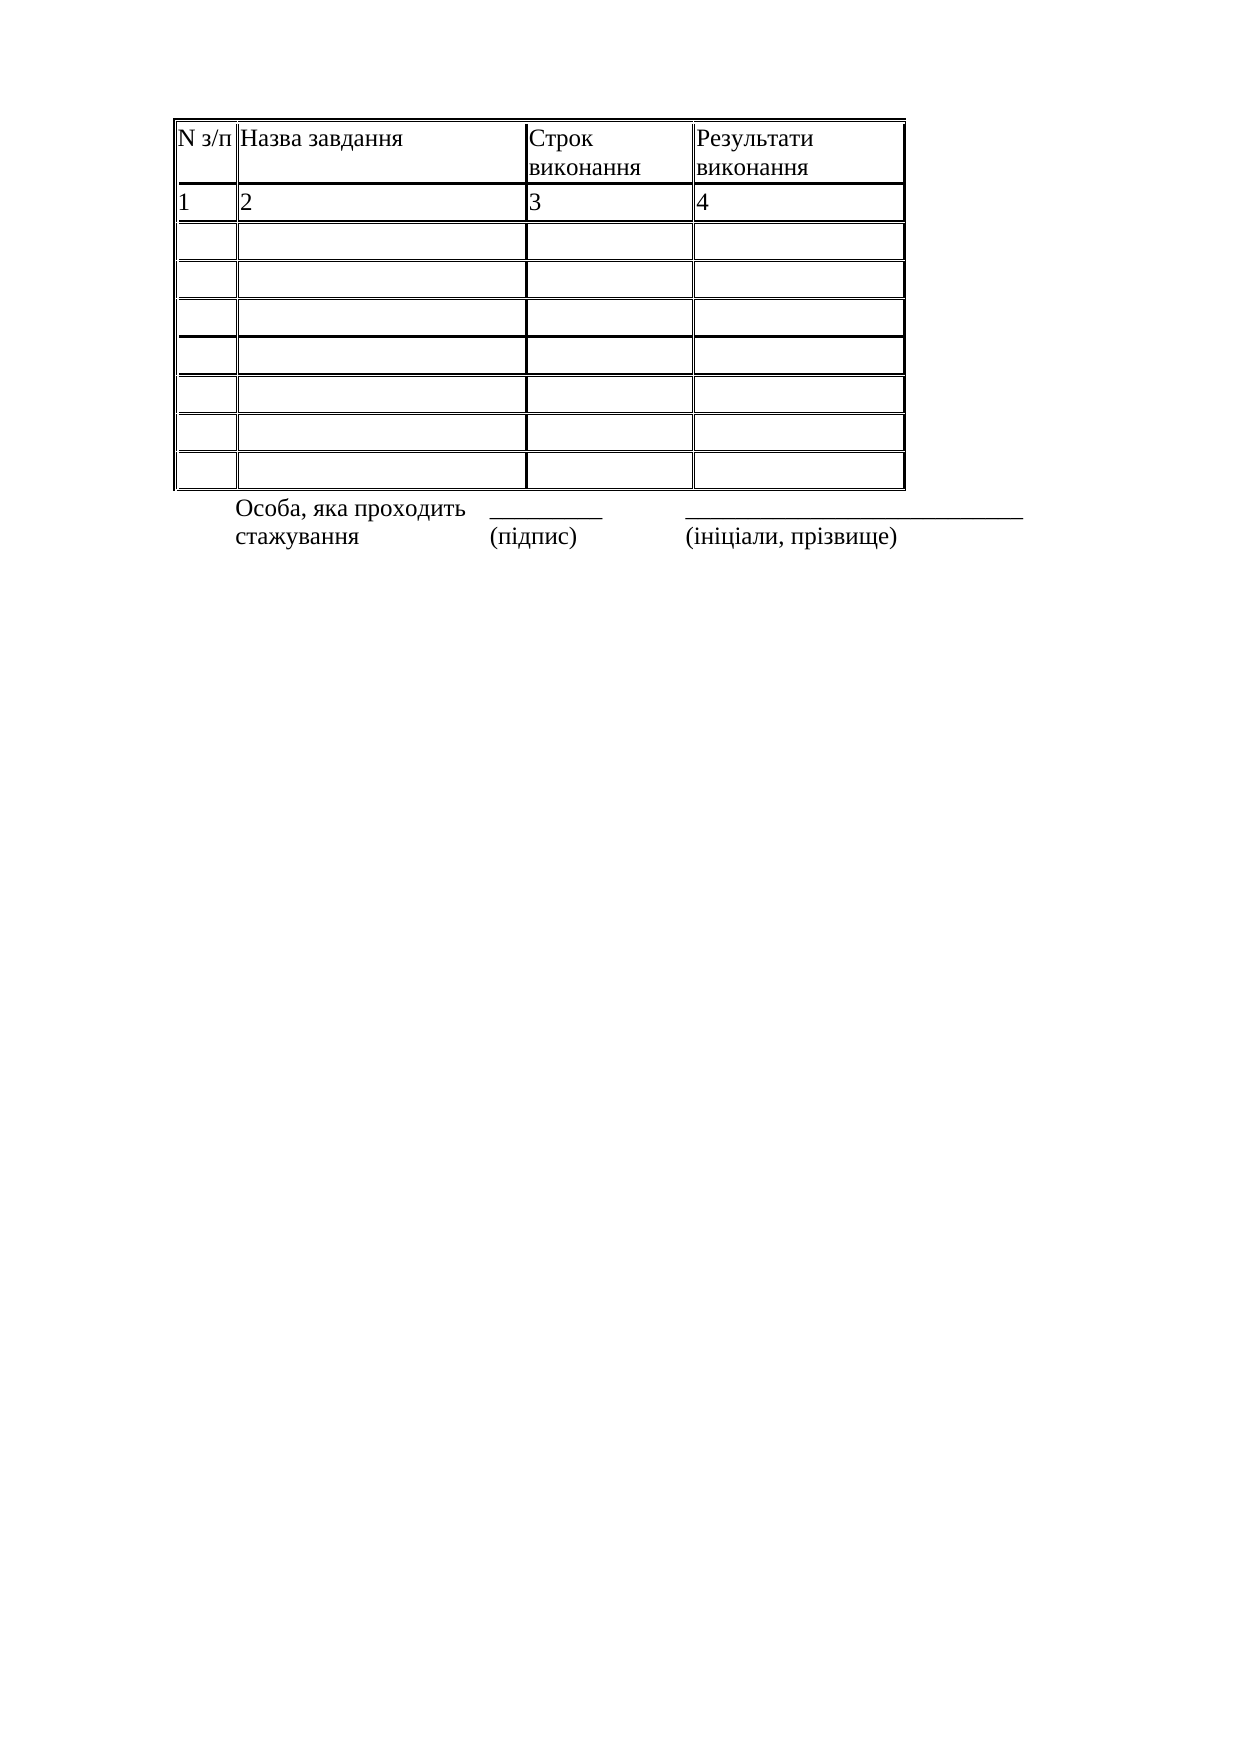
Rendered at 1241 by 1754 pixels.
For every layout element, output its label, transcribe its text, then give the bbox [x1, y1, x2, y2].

table_cell [177, 220, 236, 258]
table_cell 2 [239, 185, 525, 220]
table_cell [177, 373, 236, 411]
table_cell [528, 300, 692, 335]
table_cell 1 [177, 182, 236, 220]
table_cell _________ (підпис) [487, 491, 683, 552]
table_cell [695, 224, 903, 258]
table_cell [528, 224, 692, 258]
table_cell [239, 415, 525, 449]
table_header Строк виконання [526, 122, 694, 182]
table_cell [528, 338, 692, 373]
table_cell [695, 453, 903, 488]
table_header Результати виконання [694, 122, 904, 182]
table_cell [177, 411, 236, 449]
table_cell [239, 224, 525, 258]
table_cell [695, 262, 903, 297]
table_cell [695, 300, 903, 335]
table_cell [528, 377, 692, 411]
table_cell [528, 453, 692, 488]
table_cell [239, 453, 525, 488]
table_cell [528, 262, 692, 297]
table_cell [528, 415, 692, 449]
table_cell [239, 300, 525, 335]
table_cell [239, 262, 525, 297]
table_cell [239, 377, 525, 411]
table_cell [175, 297, 238, 335]
table_header N з/п [177, 122, 238, 182]
table_cell [695, 338, 903, 373]
table_cell Особа, яка проходить стажування [233, 491, 487, 552]
table_cell 4 [695, 185, 903, 220]
table_header Назва завдання [238, 122, 526, 182]
table_cell [695, 377, 903, 411]
table_cell ___________________________ (ініціали, прізвище) [683, 488, 1059, 552]
table_cell [177, 450, 236, 488]
table_cell [177, 335, 236, 373]
table_cell [239, 338, 525, 373]
table_cell [177, 259, 236, 297]
table_cell 3 [528, 185, 692, 220]
table_cell [695, 415, 903, 449]
